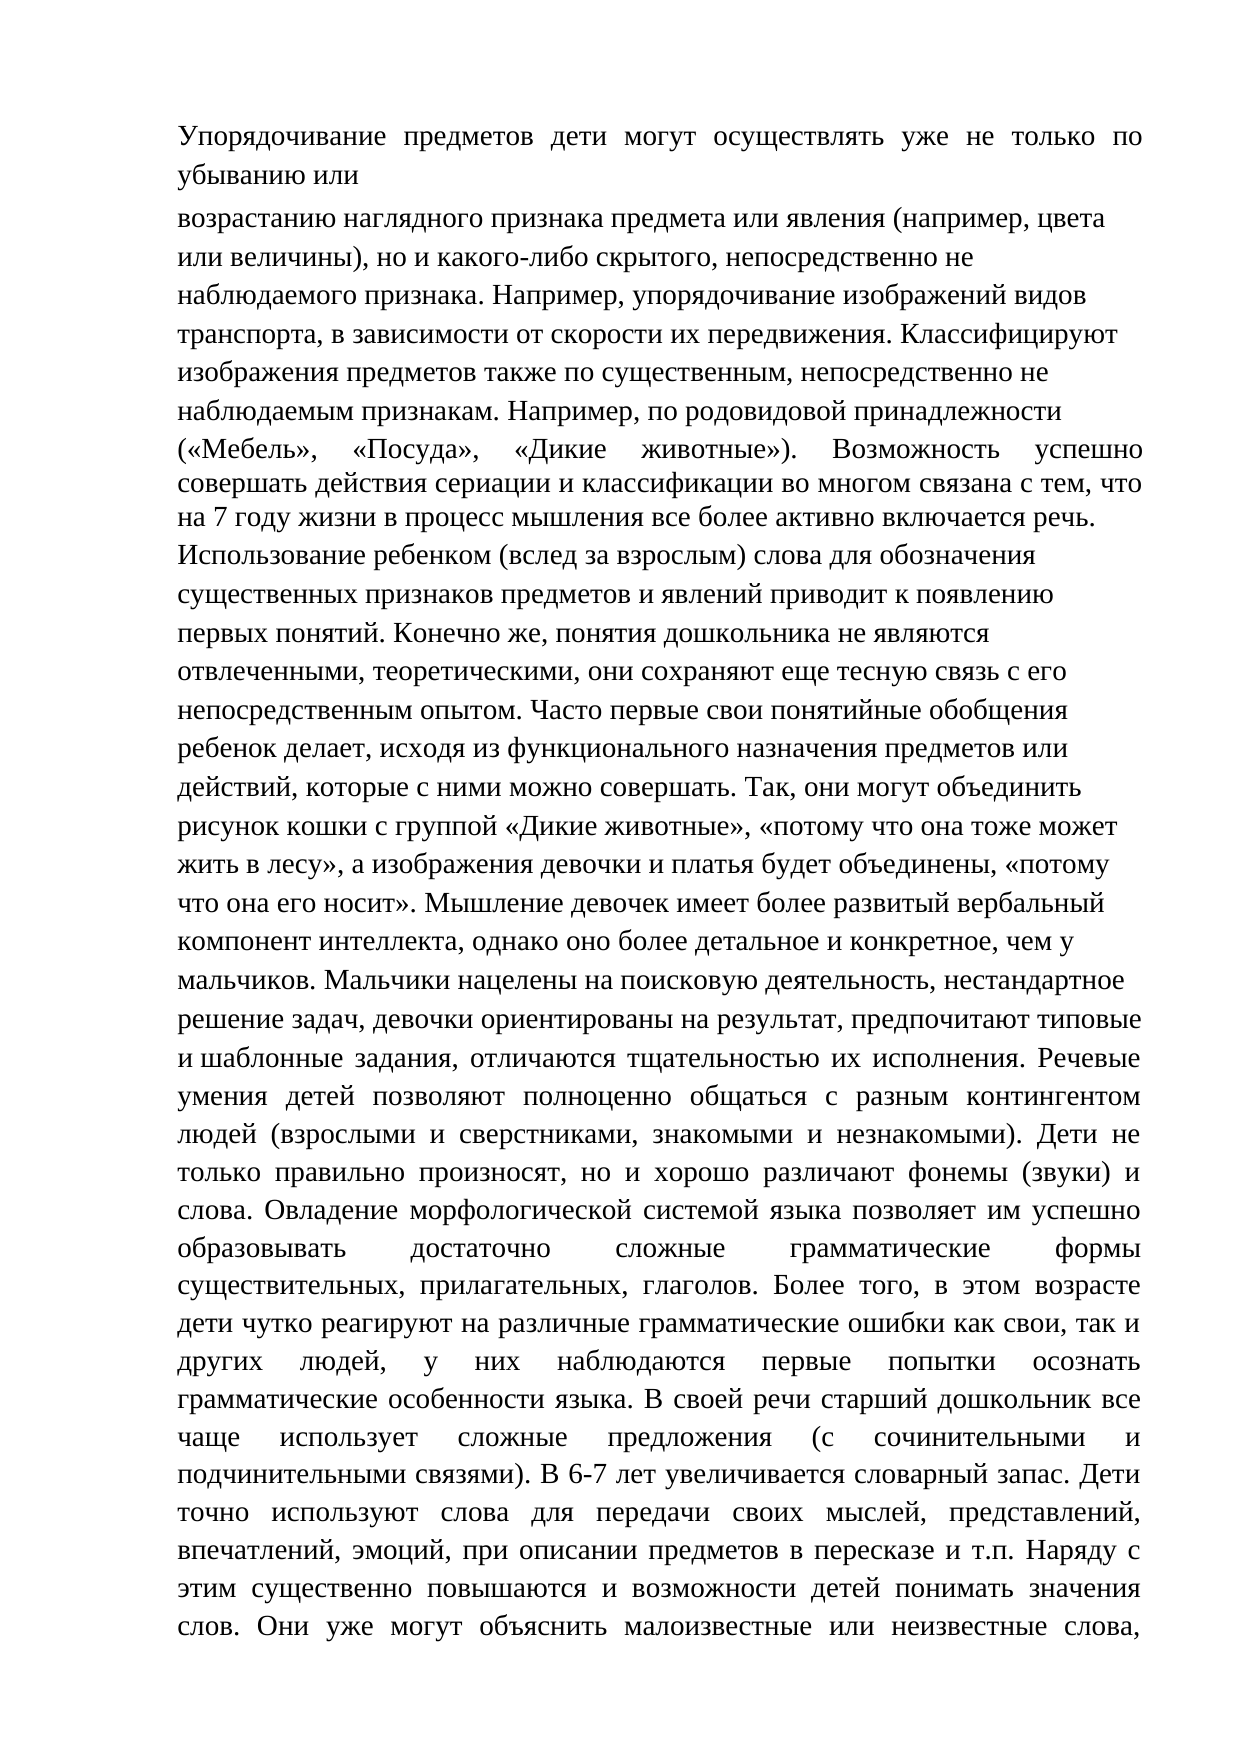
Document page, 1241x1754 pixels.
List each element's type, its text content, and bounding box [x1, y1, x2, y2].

text компонент интеллекта, однако оно более детальное и конкретное, чем у [177, 923, 1144, 957]
text изображения предметов также по существенным, непосредственно не [177, 354, 1144, 388]
text Использование ребенком (вслед за взрослым) слова для обозначения [177, 537, 1144, 571]
text ребенок делает, исходя из функционального назначения предметов или [177, 731, 1144, 764]
text мальчиков. Мальчики нацелены на поисковую деятельность, нестандартное [177, 962, 1144, 996]
text наблюдаемого признака. Например, упорядочивание изображений видов [177, 277, 1144, 311]
text отвлеченными, теоретическими, они сохраняют еще тесную связь с его [177, 653, 1144, 687]
text возрастанию наглядного признака предмета или явления (например, цвета [177, 200, 1144, 234]
text непосредственным опытом. Часто первые свои понятийные обобщения [177, 692, 1144, 725]
text действий, которые с ними можно совершать. Так, они могут объединить [177, 769, 1144, 803]
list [177, 1041, 1142, 1641]
text наблюдаемым признакам. Например, по родовидовой принадлежности [177, 393, 1144, 427]
text транспорта, в зависимости от скорости их передвижения. Классифицируют [177, 316, 1144, 349]
text или величины), но и какого-либо скрытого, непосредственно не [177, 239, 1144, 272]
text первых понятий. Конечно же, понятия дошкольника не являются [177, 615, 1144, 648]
text решение задач, девочки ориентированы на результат, предпочитают типовые [177, 1001, 1144, 1034]
text («Мебель», «Посуда», «Дикие животные»). Возможность успешно совершать действия сериации и классификации во многом связана с тем, что на 7 году жизни в процесс мышления все более активно включается речь. [177, 432, 1144, 532]
text существенных признаков предметов и явлений приводит к появлению [177, 576, 1144, 610]
text жить в лесу», а изображения девочки и платья будет объединены, «потому [177, 846, 1144, 880]
text что она его носит». Мышление девочек имеет более развитый вербальный [177, 885, 1144, 918]
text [177, 118, 1144, 190]
text рисунок кошки с группой «Дикие животные», «потому что она тоже может [177, 808, 1144, 841]
